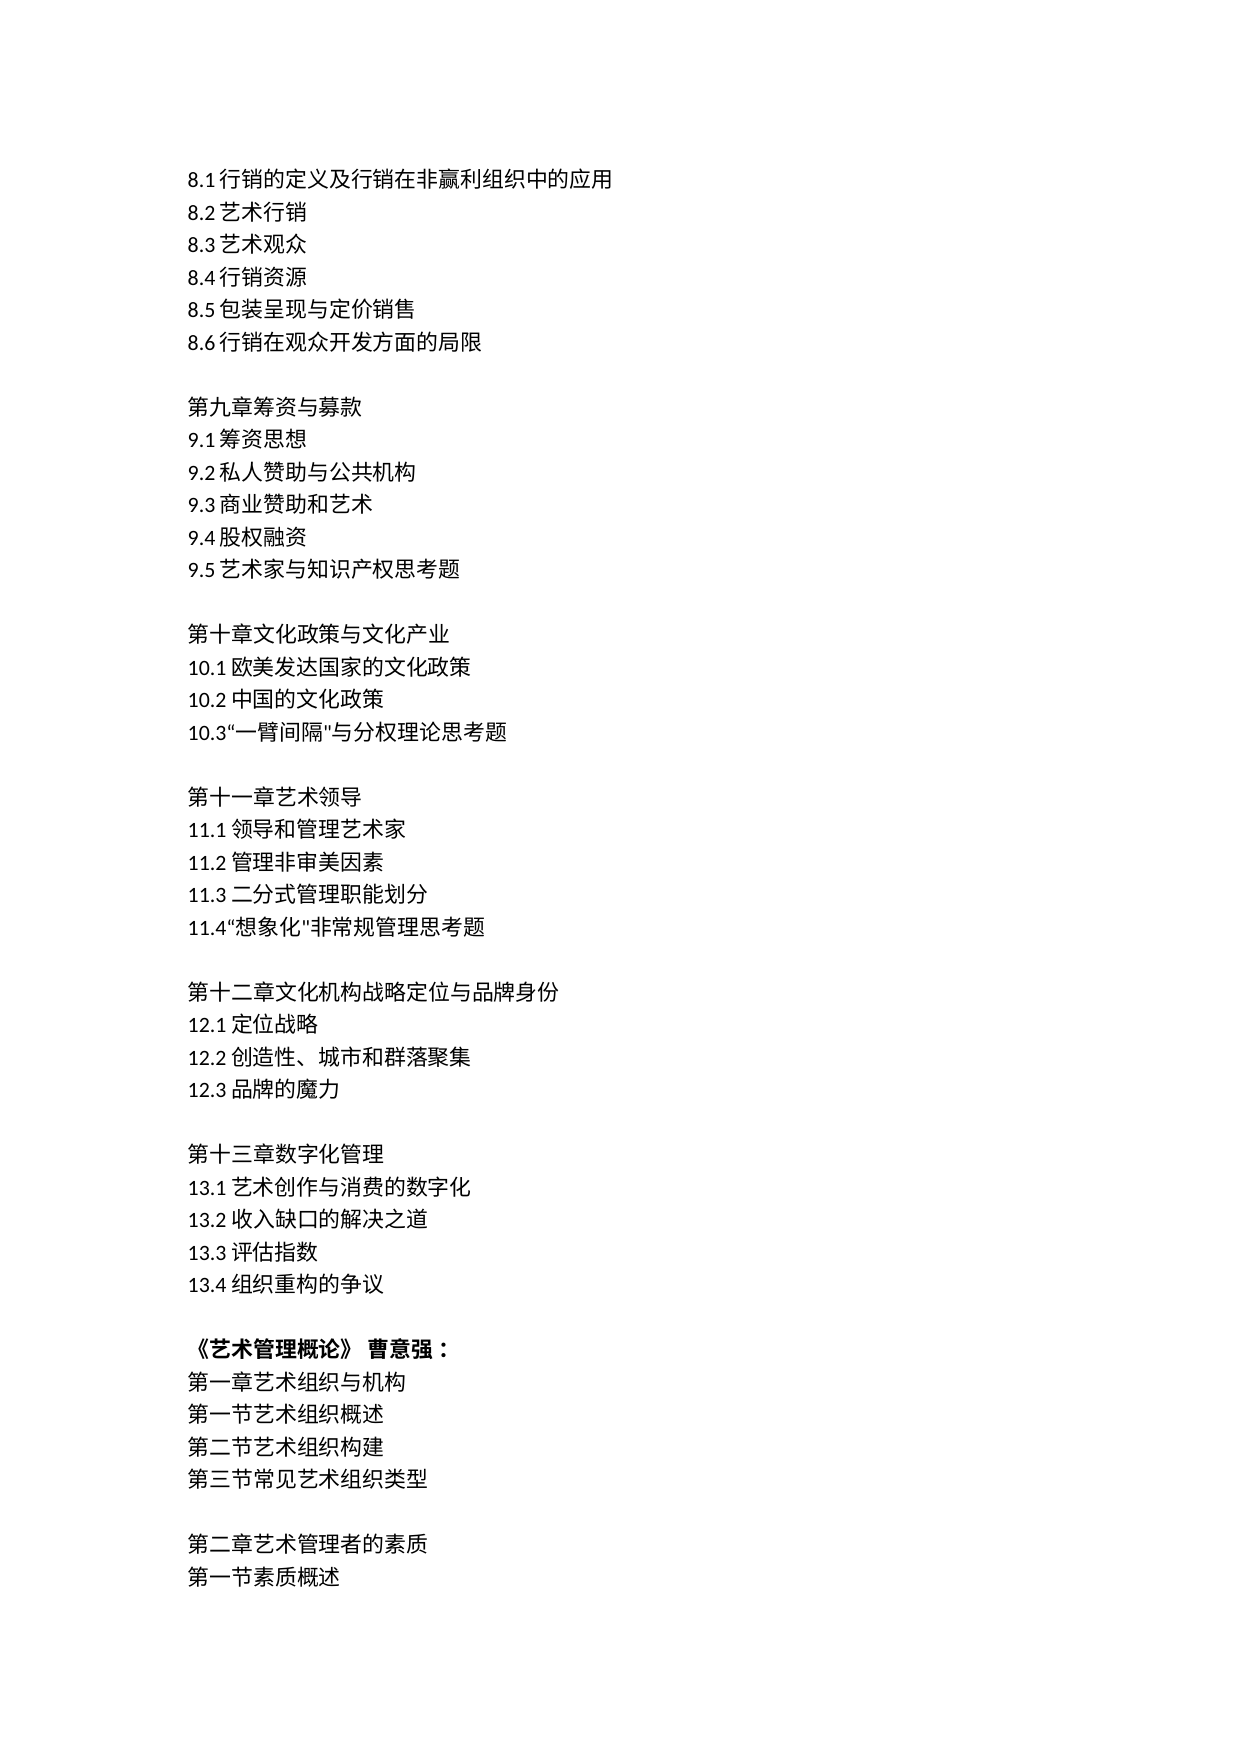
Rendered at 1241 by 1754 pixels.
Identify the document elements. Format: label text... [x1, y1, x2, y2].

text 11.1领导和管理艺术家 [187, 812, 1053, 844]
text 第一章艺术组织与机构 [187, 1364, 1053, 1397]
text 第十章文化政策与文化产业 [187, 617, 1053, 649]
text 9.4股权融资 [187, 519, 1053, 552]
text 9.3商业赞助和艺术 [187, 487, 1053, 519]
text 12.1定位战略 [187, 1007, 1053, 1039]
text 10.1欧美发达国家的文化政策 [187, 649, 1053, 682]
text 12.3品牌的魔力 [187, 1072, 1053, 1104]
text 《艺术管理概论》 曹意强 ： [187, 1332, 1053, 1364]
text 第三节常见艺术组织类型 [187, 1462, 1053, 1494]
text 13.1艺术创作与消费的数字化 [187, 1169, 1053, 1202]
text 13.4组织重构的争议 [187, 1267, 1053, 1299]
text 11.3二分式管理职能划分 [187, 877, 1053, 909]
text 第一节艺术组织概述 [187, 1397, 1053, 1429]
text 9.2私人赞助与公共机构 [187, 454, 1053, 487]
text 13.3评估指数 [187, 1234, 1053, 1267]
text 第二节艺术组织构建 [187, 1429, 1053, 1462]
text 第九章筹资与募款 [187, 389, 1053, 422]
text 9.5艺术家与知识产权思考题 [187, 552, 1053, 584]
text 11.4“想象化"非常规管理思考题 [187, 909, 1053, 942]
text 第一节素质概述 [187, 1559, 1053, 1592]
text 8.5包装呈现与定价销售 [187, 292, 1053, 324]
text 8.6行销在观众开发方面的局限 [187, 324, 1053, 357]
text 9.1筹资思想 [187, 422, 1053, 454]
text 第二章艺术管理者的素质 [187, 1527, 1053, 1559]
text 第十二章文化机构战略定位与品牌身份 [187, 974, 1053, 1007]
text 12.2创造性、城市和群落聚集 [187, 1039, 1053, 1072]
text 13.2 收入缺口的解决之道 [187, 1202, 1053, 1234]
text 10.3“一臂间隔"与分权理论思考题 [187, 714, 1053, 747]
text 第十三章数字化管理 [187, 1137, 1053, 1169]
text 8.4行销资源 [187, 259, 1053, 292]
text 10.2中国的文化政策 [187, 682, 1053, 714]
text 第十一章艺术领导 [187, 779, 1053, 812]
text 11.2管理非审美因素 [187, 844, 1053, 877]
text 8.3艺术观众 [187, 227, 1053, 259]
text 8.2艺术行销 [187, 194, 1053, 227]
text 8.1行销的定义及行销在非赢利组织中的应用 [187, 162, 1053, 194]
